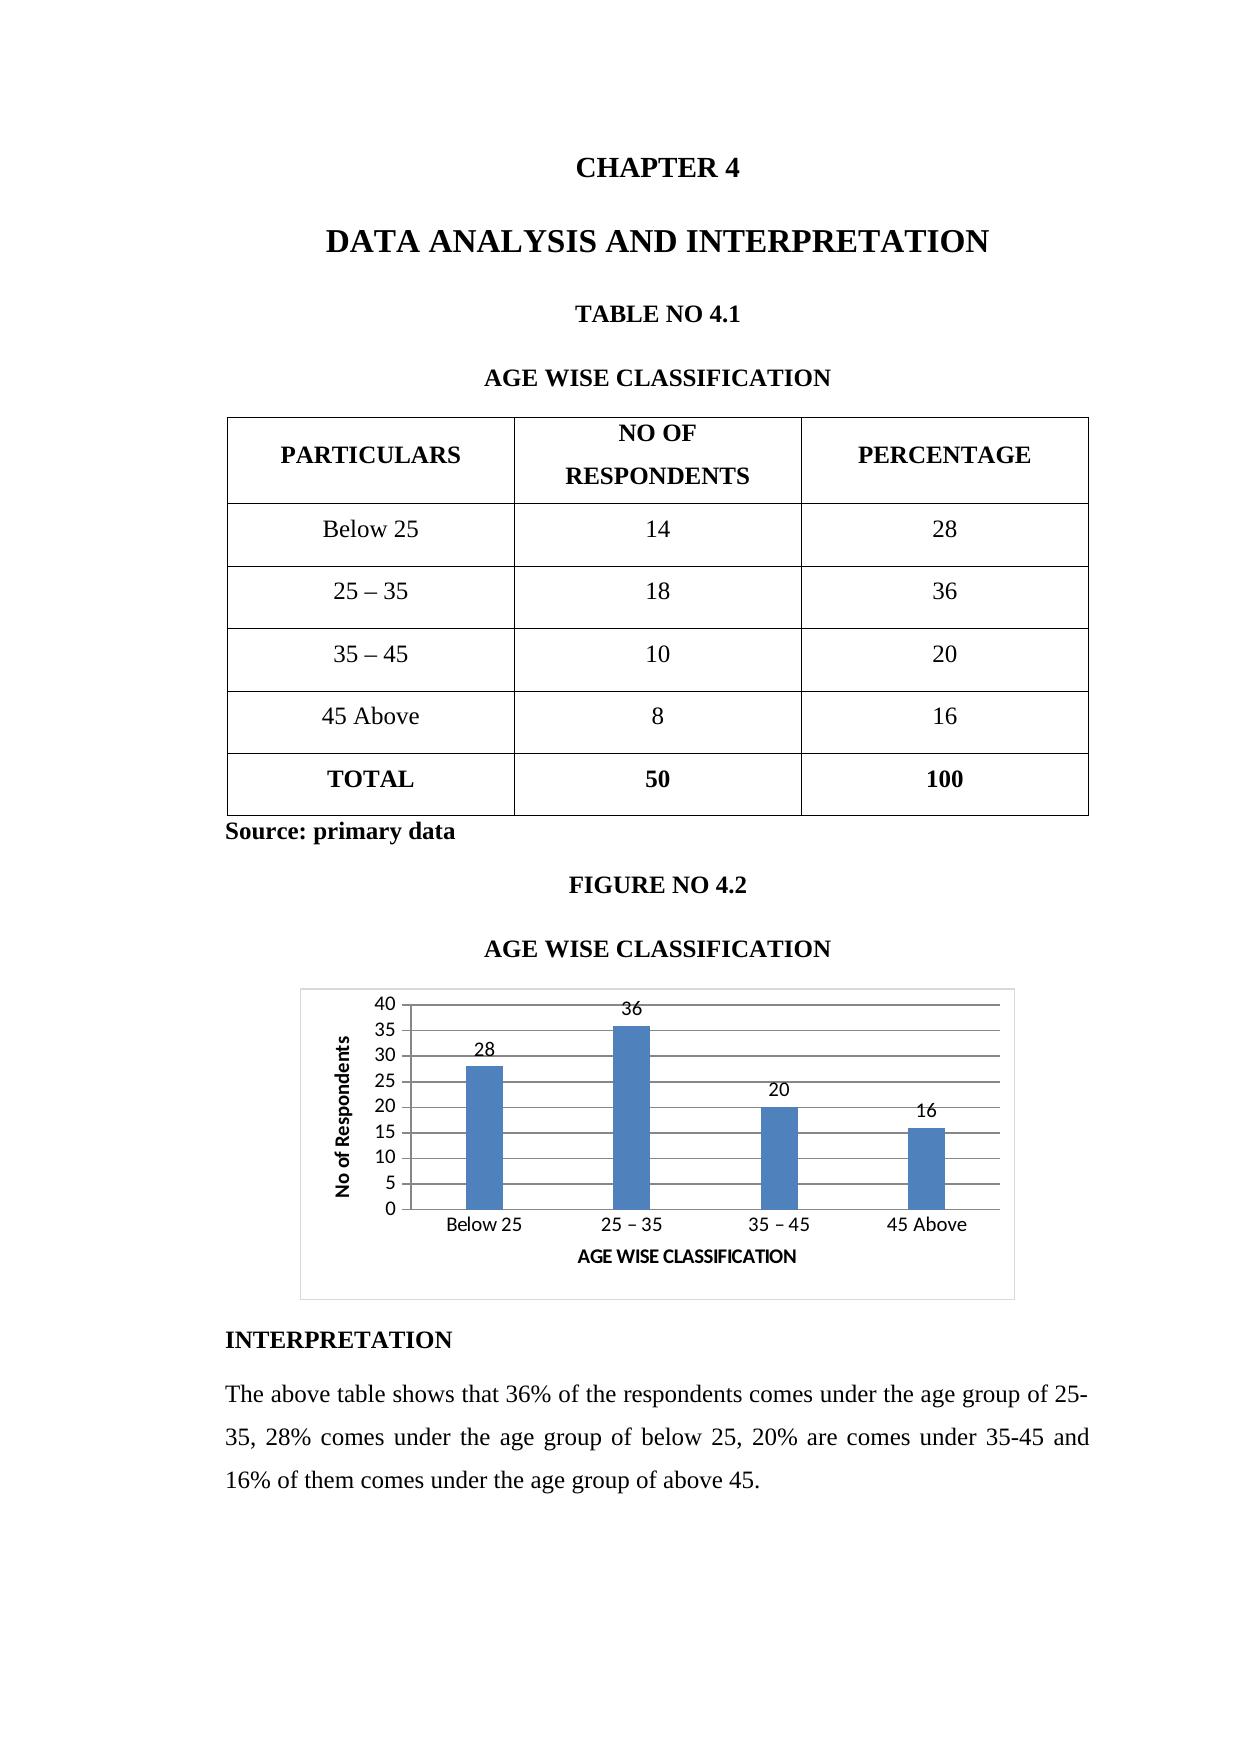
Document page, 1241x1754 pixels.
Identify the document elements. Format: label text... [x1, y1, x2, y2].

table_cell 28 [802, 504, 1088, 566]
table_cell Below 25 [228, 504, 514, 566]
table_header NO OF RESPONDENTS [515, 418, 801, 503]
text INTERPRETATION [225, 1325, 1090, 1354]
table_cell 100 [802, 754, 1088, 815]
table_cell 18 [515, 567, 801, 628]
table_cell 8 [515, 692, 801, 753]
table_cell 36 [802, 567, 1088, 628]
text Source: primary data [225, 816, 1090, 845]
table_cell 45 Above [228, 692, 514, 753]
table_header PERCENTAGE [802, 418, 1088, 503]
table_cell 20 [802, 629, 1088, 691]
text TABLE NO 4.1 [225, 299, 1090, 328]
table_cell 16 [802, 692, 1088, 753]
text The above table shows that 36% of the respondents comes under the age group of 25-35, 28% comes under the age group of below 25, 20% are comes under 35-45 and 16% of them comes under the age group of above 45. [225, 1379, 1090, 1494]
table_header PARTICULARS [228, 418, 514, 503]
table_cell 35 – 45 [228, 629, 514, 691]
table_cell 50 [515, 754, 801, 815]
table_cell 14 [515, 504, 801, 566]
table_cell 25 – 35 [228, 567, 514, 628]
text AGE WISE CLASSIFICATION [225, 363, 1090, 392]
text AGE WISE CLASSIFICATION [225, 934, 1090, 963]
table_cell TOTAL [228, 754, 514, 815]
table_cell 10 [515, 629, 801, 691]
text DATA ANALYSIS AND INTERPRETATION [225, 221, 1090, 259]
text CHAPTER 4 [225, 150, 1090, 183]
text FIGURE NO 4.2 [225, 870, 1090, 899]
